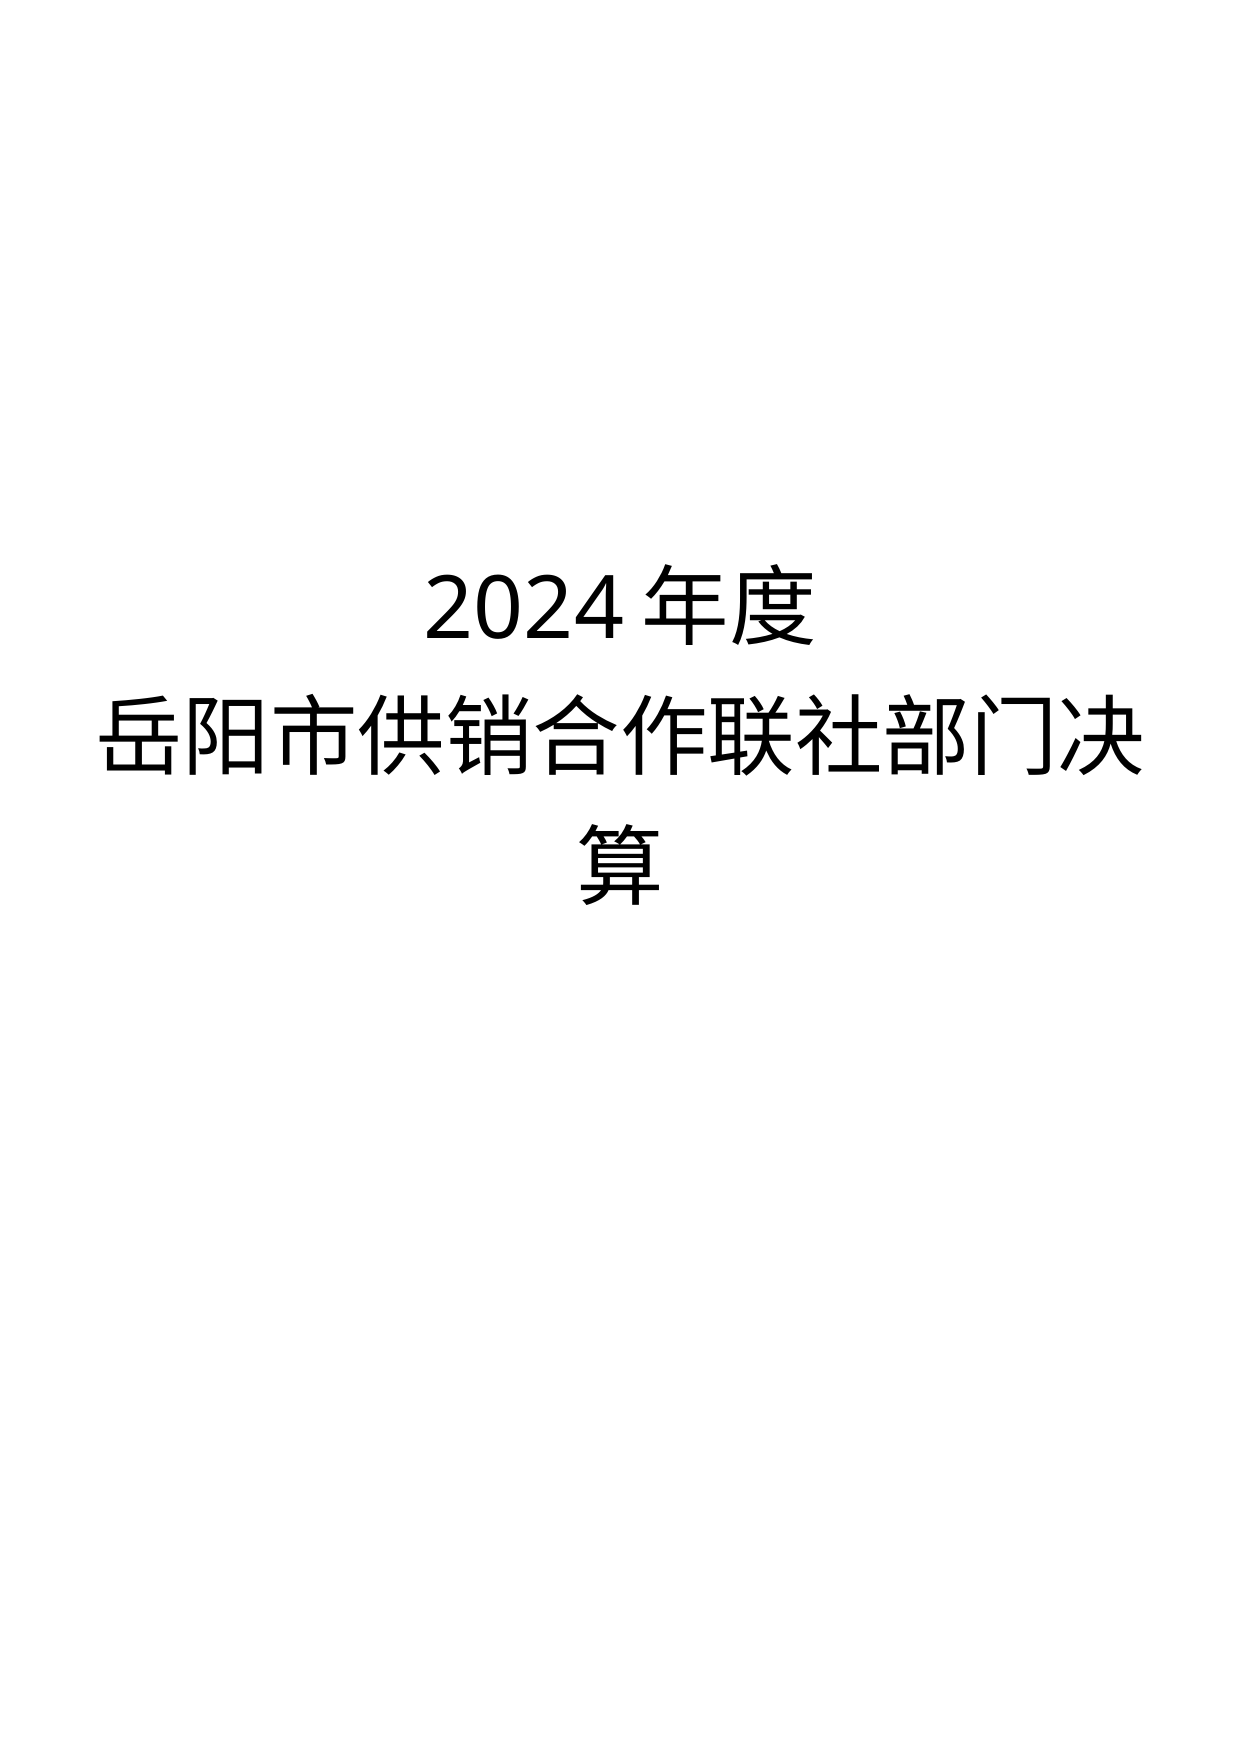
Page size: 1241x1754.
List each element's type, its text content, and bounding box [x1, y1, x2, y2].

text 岳阳市供销合作联社部门决算 [75, 666, 1165, 926]
text 2024年度 [75, 536, 1165, 666]
